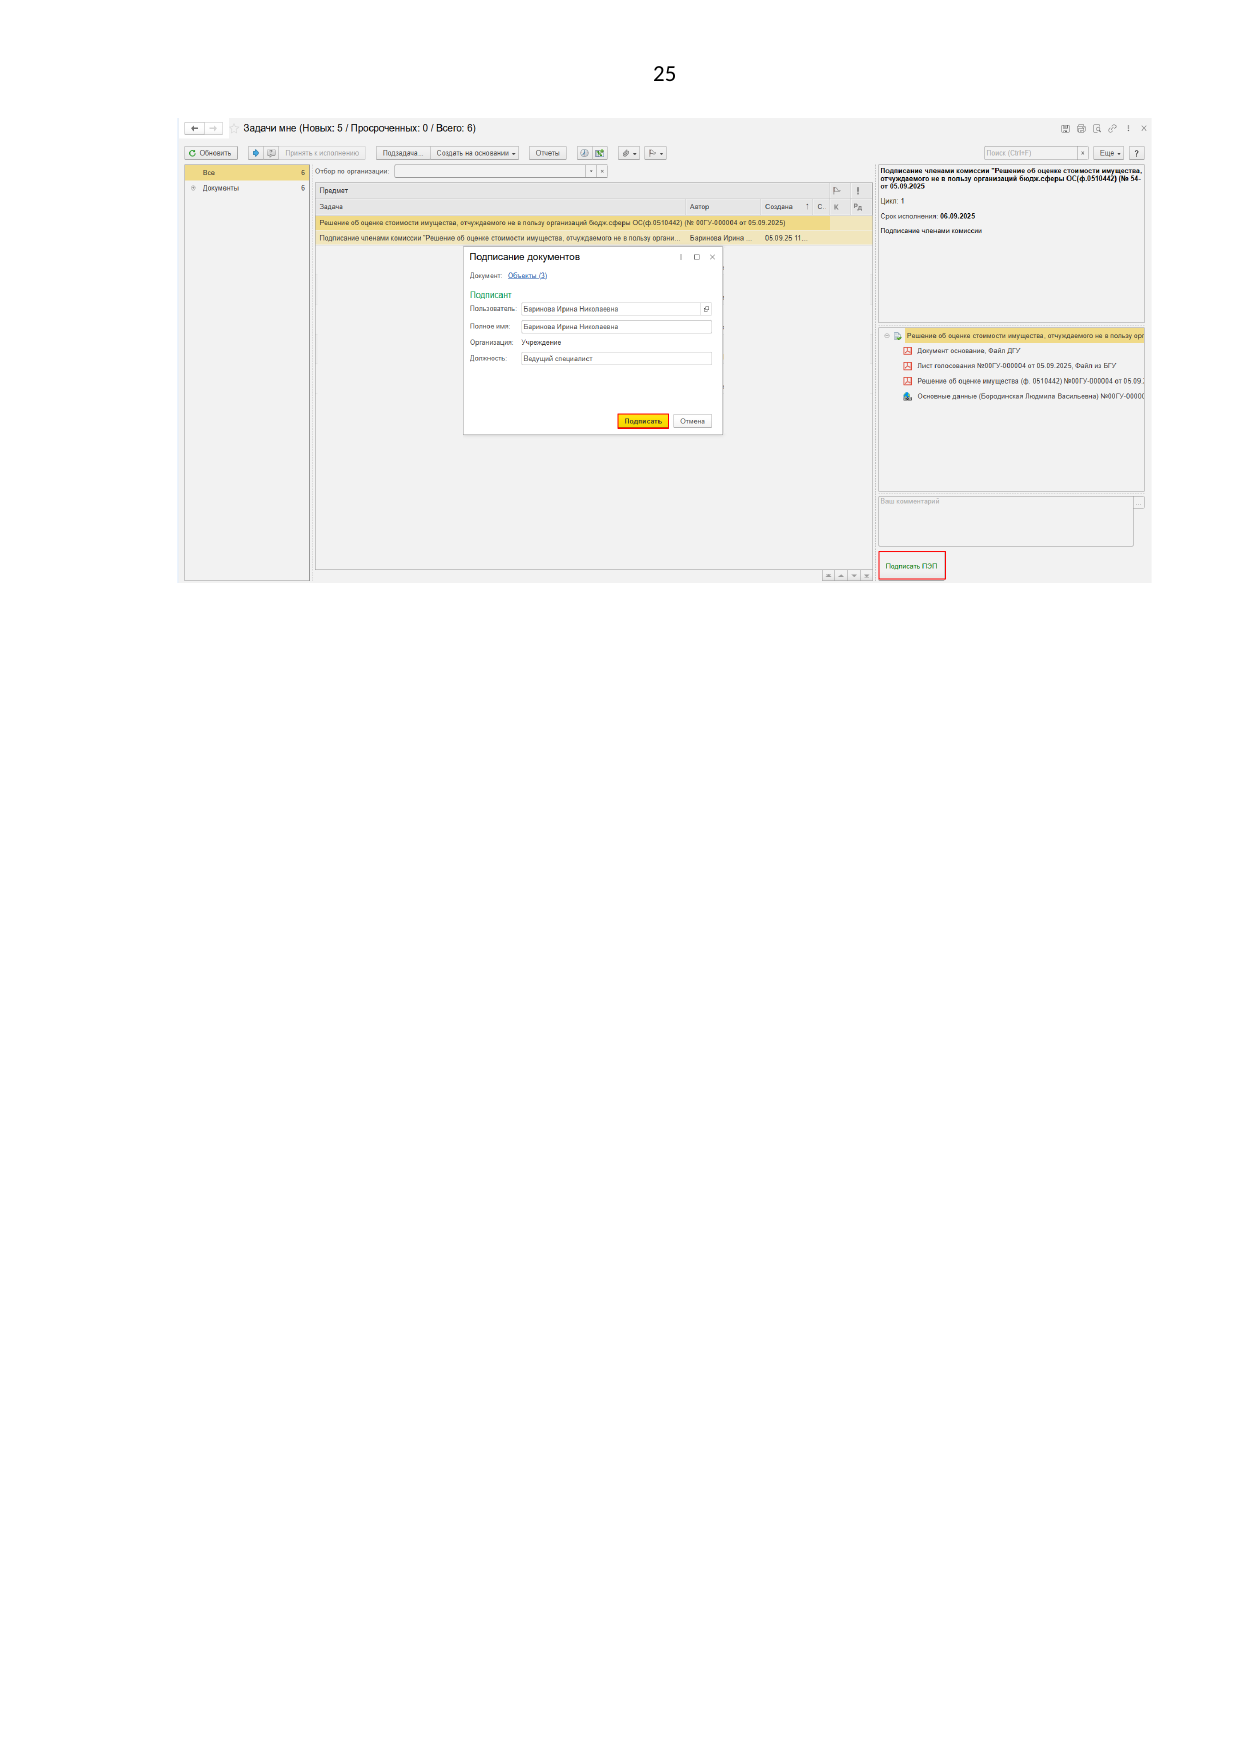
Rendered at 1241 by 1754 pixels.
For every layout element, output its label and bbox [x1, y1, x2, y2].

picture [177, 118, 1152, 583]
